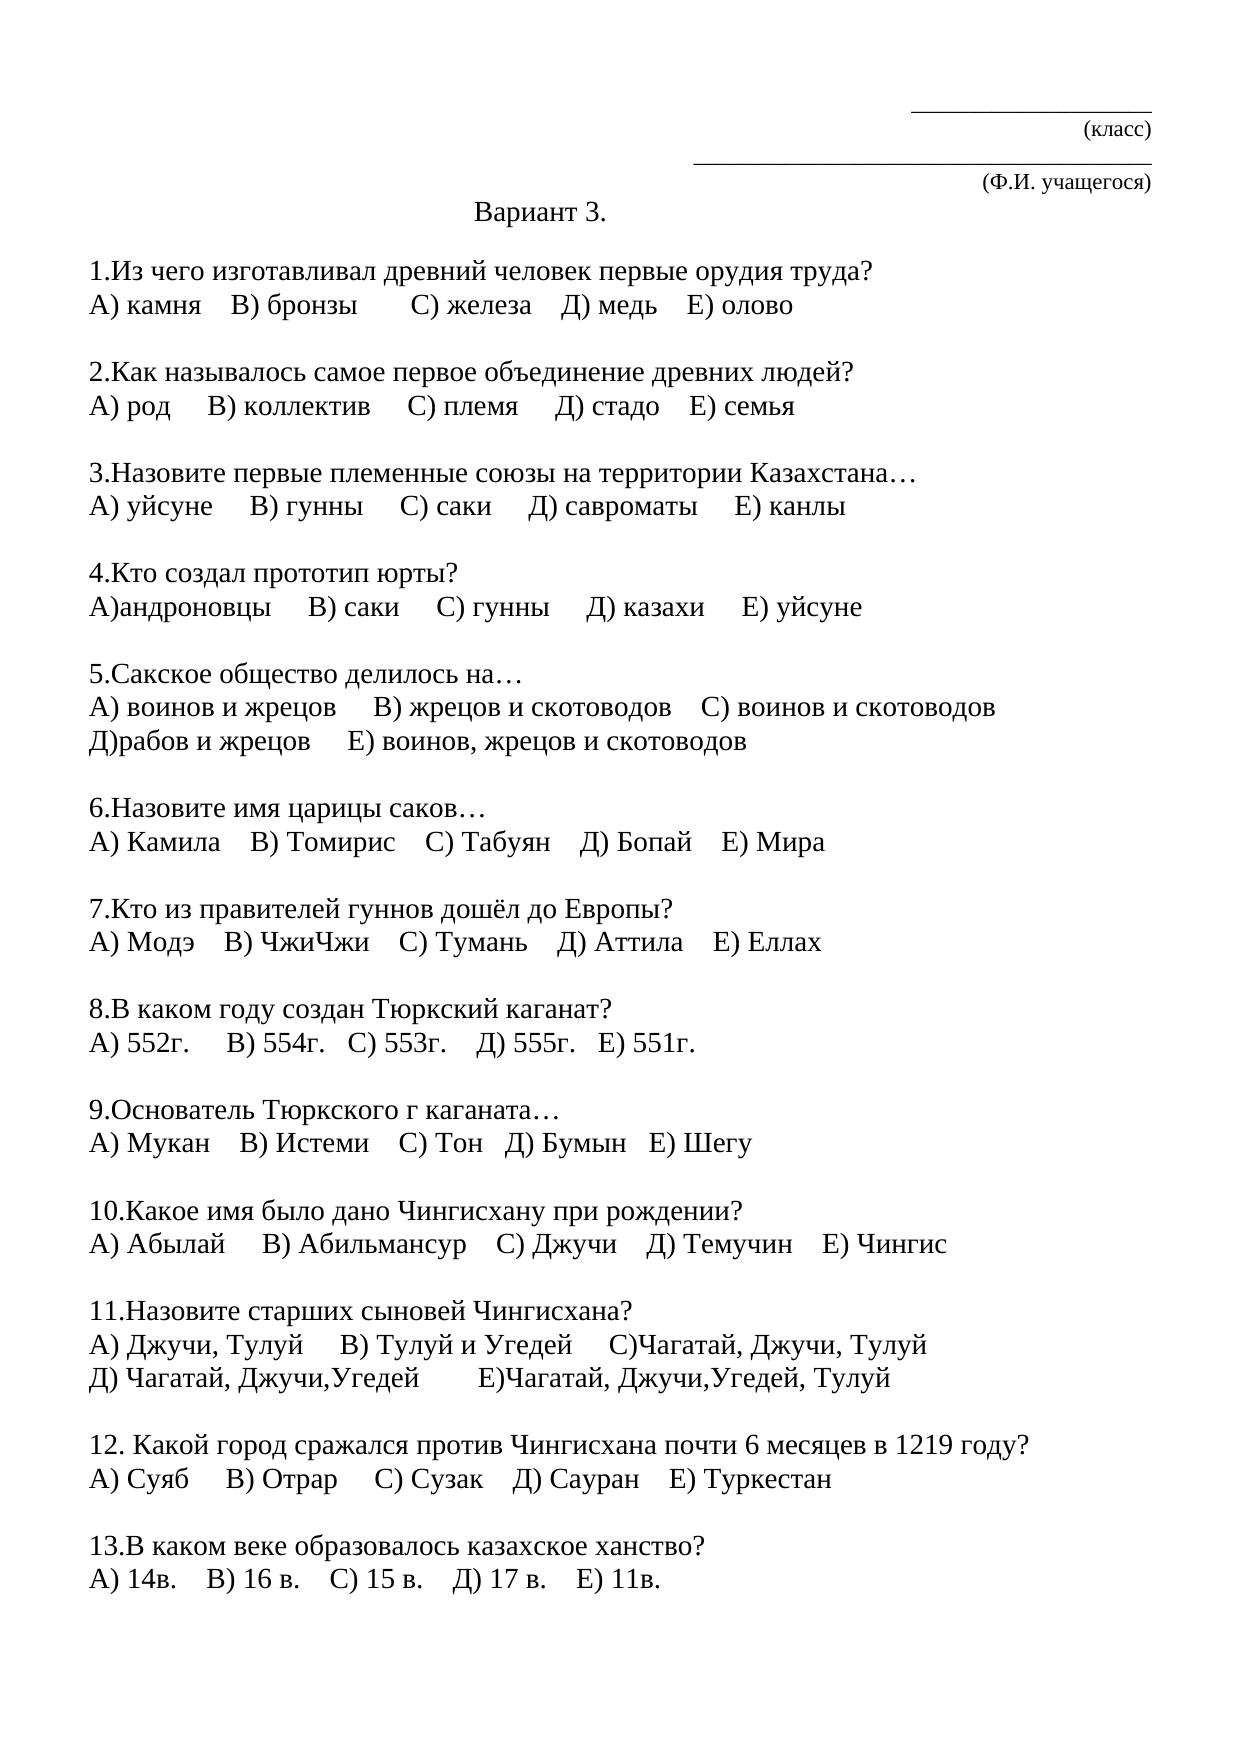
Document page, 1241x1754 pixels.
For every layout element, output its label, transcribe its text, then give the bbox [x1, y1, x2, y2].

text Д) Чагатай, Джучи,Угедей Е)Чагатай, Джучи,Угедей, Тулуй [89, 1360, 1152, 1394]
text 5.Сакское общество делилось на… [89, 656, 1152, 689]
text ________________________________________ [89, 141, 1152, 168]
text А) род В) коллектив С) племя Д) стадо Е) семья [89, 388, 1152, 421]
text 13.В каком веке образовалось казахское ханство? [89, 1528, 1152, 1562]
text А) Абылай В) Абильмансур С) Джучи Д) Темучин Е) Чингис [89, 1226, 1152, 1260]
text 7.Кто из правителей гуннов дошёл до Европы? [89, 891, 1152, 924]
text Вариант 3. [89, 194, 1152, 228]
text А)андроновцы В) саки С) гунны Д) казахи Е) уйсуне [89, 589, 1152, 622]
text 8.В каком году создан Тюркский каганат? [89, 991, 1152, 1025]
text А) 14в. В) 16 в. С) 15 в. Д) 17 в. Е) 11в. [89, 1562, 1152, 1595]
text 6.Назовите имя царицы саков… [89, 790, 1152, 824]
text 12. Какой город сражался против Чингисхана почти 6 месяцев в 1219 году? [89, 1427, 1152, 1461]
text (Ф.И. учащегося) [89, 168, 1152, 194]
text 10.Какое имя было дано Чингисхану при рождении? [89, 1193, 1152, 1226]
text 4.Кто создал прототип юрты? [89, 555, 1152, 589]
text А) Джучи, Тулуй В) Тулуй и Угедей С)Чагатай, Джучи, Тулуй [89, 1327, 1152, 1360]
text 3.Назовите первые племенные союзы на территории Казахстана… [89, 455, 1152, 488]
text 2.Как называлось самое первое объединение древних людей? [89, 354, 1152, 388]
text А) Суяб В) Отрар С) Сузак Д) Сауран Е) Туркестан [89, 1461, 1152, 1494]
text 11.Назовите старших сыновей Чингисхана? [89, 1293, 1152, 1327]
text А) Мукан В) Истеми С) Тон Д) Бумын Е) Шегу [89, 1126, 1152, 1159]
text Д)рабов и жрецов Е) воинов, жрецов и скотоводов [89, 723, 1152, 757]
text А) 552г. В) 554г. С) 553г. Д) 555г. Е) 551г. [89, 1025, 1152, 1058]
text А) воинов и жрецов В) жрецов и скотоводов С) воинов и скотоводов [89, 689, 1152, 723]
text А) Камила В) Томирис С) Табуян Д) Бопай Е) Мира [89, 824, 1152, 857]
text А) уйсуне В) гунны С) саки Д) савроматы Е) канлы [89, 488, 1152, 522]
text 1.Из чего изготавливал древний человек первые орудия труда? [89, 253, 1152, 287]
text А) Модэ В) ЧжиЧжи С) Тумань Д) Аттила Е) Еллах [89, 924, 1152, 958]
text _____________________ [89, 89, 1152, 115]
text 9.Основатель Тюркского г каганата… [89, 1092, 1152, 1126]
text (класс) [89, 115, 1152, 141]
text А) камня В) бронзы С) железа Д) медь Е) олово [89, 287, 1152, 321]
